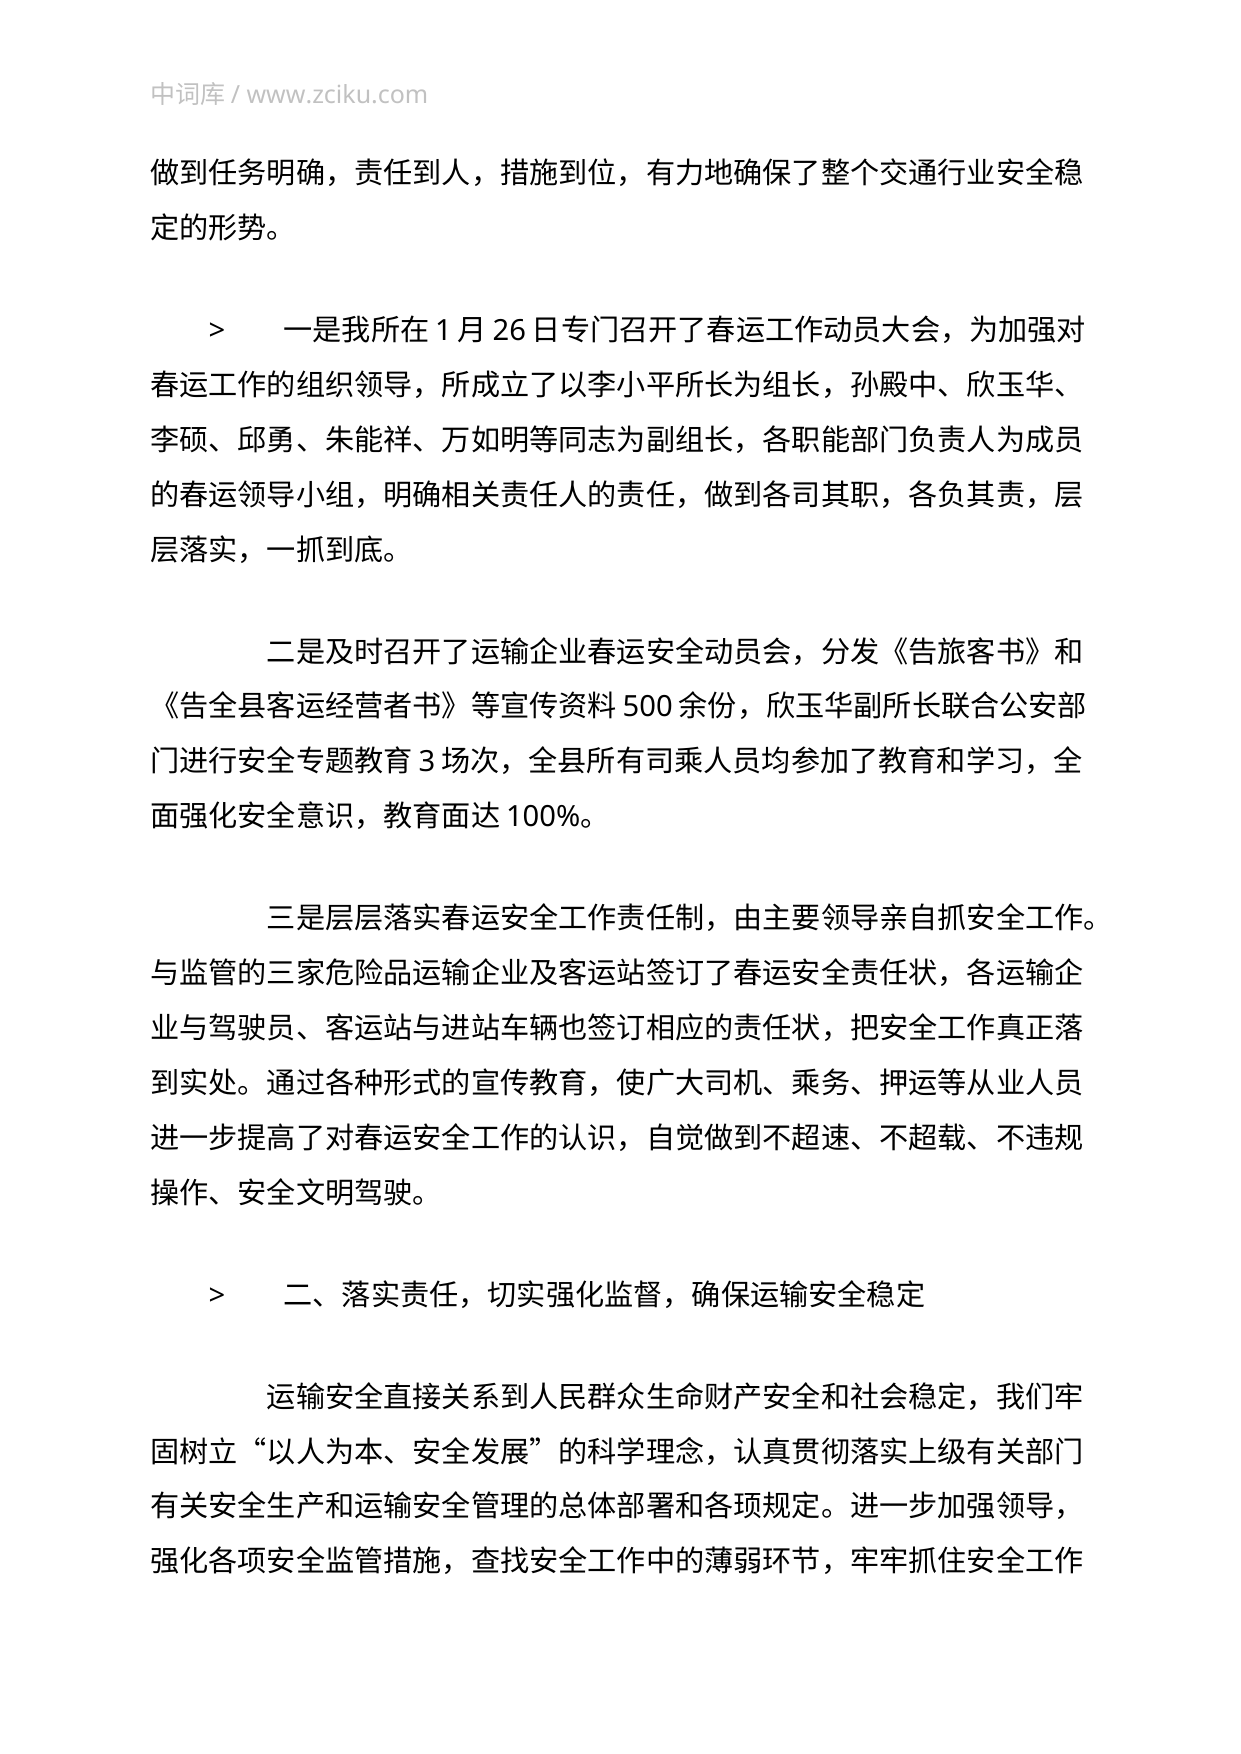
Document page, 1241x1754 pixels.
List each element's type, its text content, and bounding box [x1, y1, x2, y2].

text 三是层层落实春运安全工作责任制，由主要领导亲自抓安全工作。与监管的三家危险品运输企业及客运站签订了春运安全责任状，各运输企业与驾驶员、客运站与进站车辆也签订相应的责任状，把安全工作真正落到实处。通过各种形式的宣传教育，使广大司机、乘务、押运等从业人员进一步提高了对春运安全工作的认识，自觉做到不超速、不超载、不违规操作、安全文明驾驶。 [150, 895, 1090, 1212]
text 二是及时召开了运输企业春运安全动员会，分发《告旅客书》和《告全县客运经营者书》等宣传资料500余份，欣玉华副所长联合公安部门进行安全专题教育3场次，全县所有司乘人员均参加了教育和学习，全面强化安全意识，教育面达100%。 [150, 628, 1090, 835]
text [150, 1373, 1090, 1580]
text > 二、落实责任，切实强化监督，确保运输安全稳定 [150, 1271, 1090, 1314]
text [150, 150, 1090, 247]
text > 一是我所在1月26日专门召开了春运工作动员大会，为加强对春运工作的组织领导，所成立了以李小平所长为组长，孙殿中、欣玉华、李硕、邱勇、朱能祥、万如明等同志为副组长，各职能部门负责人为成员的春运领导小组，明确相关责任人的责任，做到各司其职，各负其责，层层落实，一抓到底。 [150, 307, 1090, 569]
